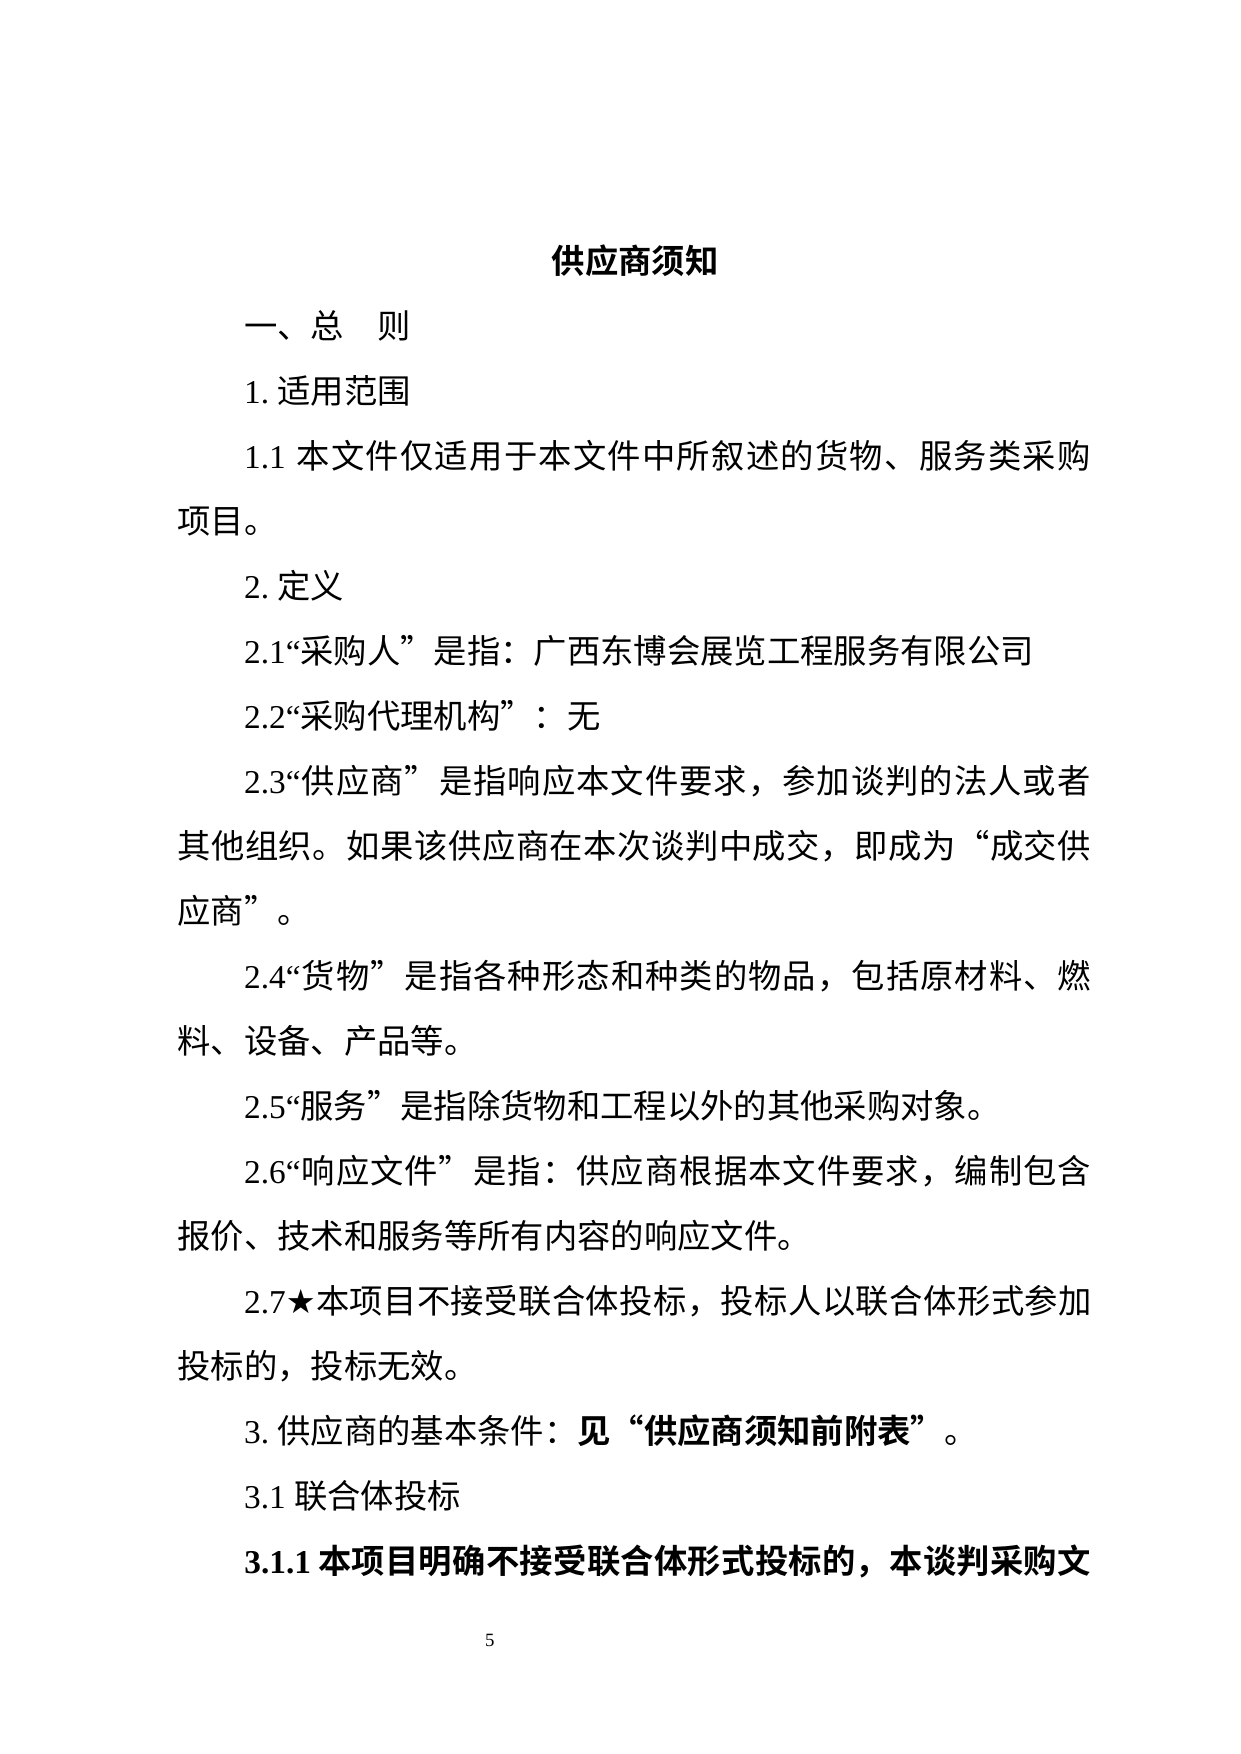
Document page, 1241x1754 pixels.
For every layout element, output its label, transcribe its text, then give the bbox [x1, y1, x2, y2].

text 2.1“采购人”是指：广西东博会展览工程服务有限公司 [177, 617, 1092, 682]
text 2.2“采购代理机构”：无 [177, 682, 1092, 747]
text 3.1 联合体投标 [177, 1462, 1092, 1527]
text 1.1 本文件仅适用于本文件中所叙述的货物、服务类采购项目。 [177, 422, 1092, 552]
text 2.4“货物”是指各种形态和种类的物品，包括原材料、燃料、设备、产品等。 [177, 942, 1092, 1072]
text 一、总 则 [177, 292, 1092, 357]
text 2.7★本项目不接受联合体投标，投标人以联合体形式参加投标的，投标无效。 [177, 1267, 1092, 1397]
text 2.5“服务”是指除货物和工程以外的其他采购对象。 [177, 1072, 1092, 1137]
text 2.6“响应文件”是指：供应商根据本文件要求，编制包含报价、技术和服务等所有内容的响应文件。 [177, 1137, 1092, 1267]
text 2.3“供应商”是指响应本文件要求，参加谈判的法人或者其他组织。如果该供应商在本次谈判中成交，即成为“成交供应商”。 [177, 747, 1092, 942]
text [177, 1527, 1092, 1592]
text 1. 适用范围 [177, 357, 1092, 422]
text 供应商须知 [177, 227, 1092, 292]
text 2. 定义 [177, 552, 1092, 617]
text 3. 供应商的基本条件：见“供应商须知前附表”。 [177, 1397, 1092, 1462]
